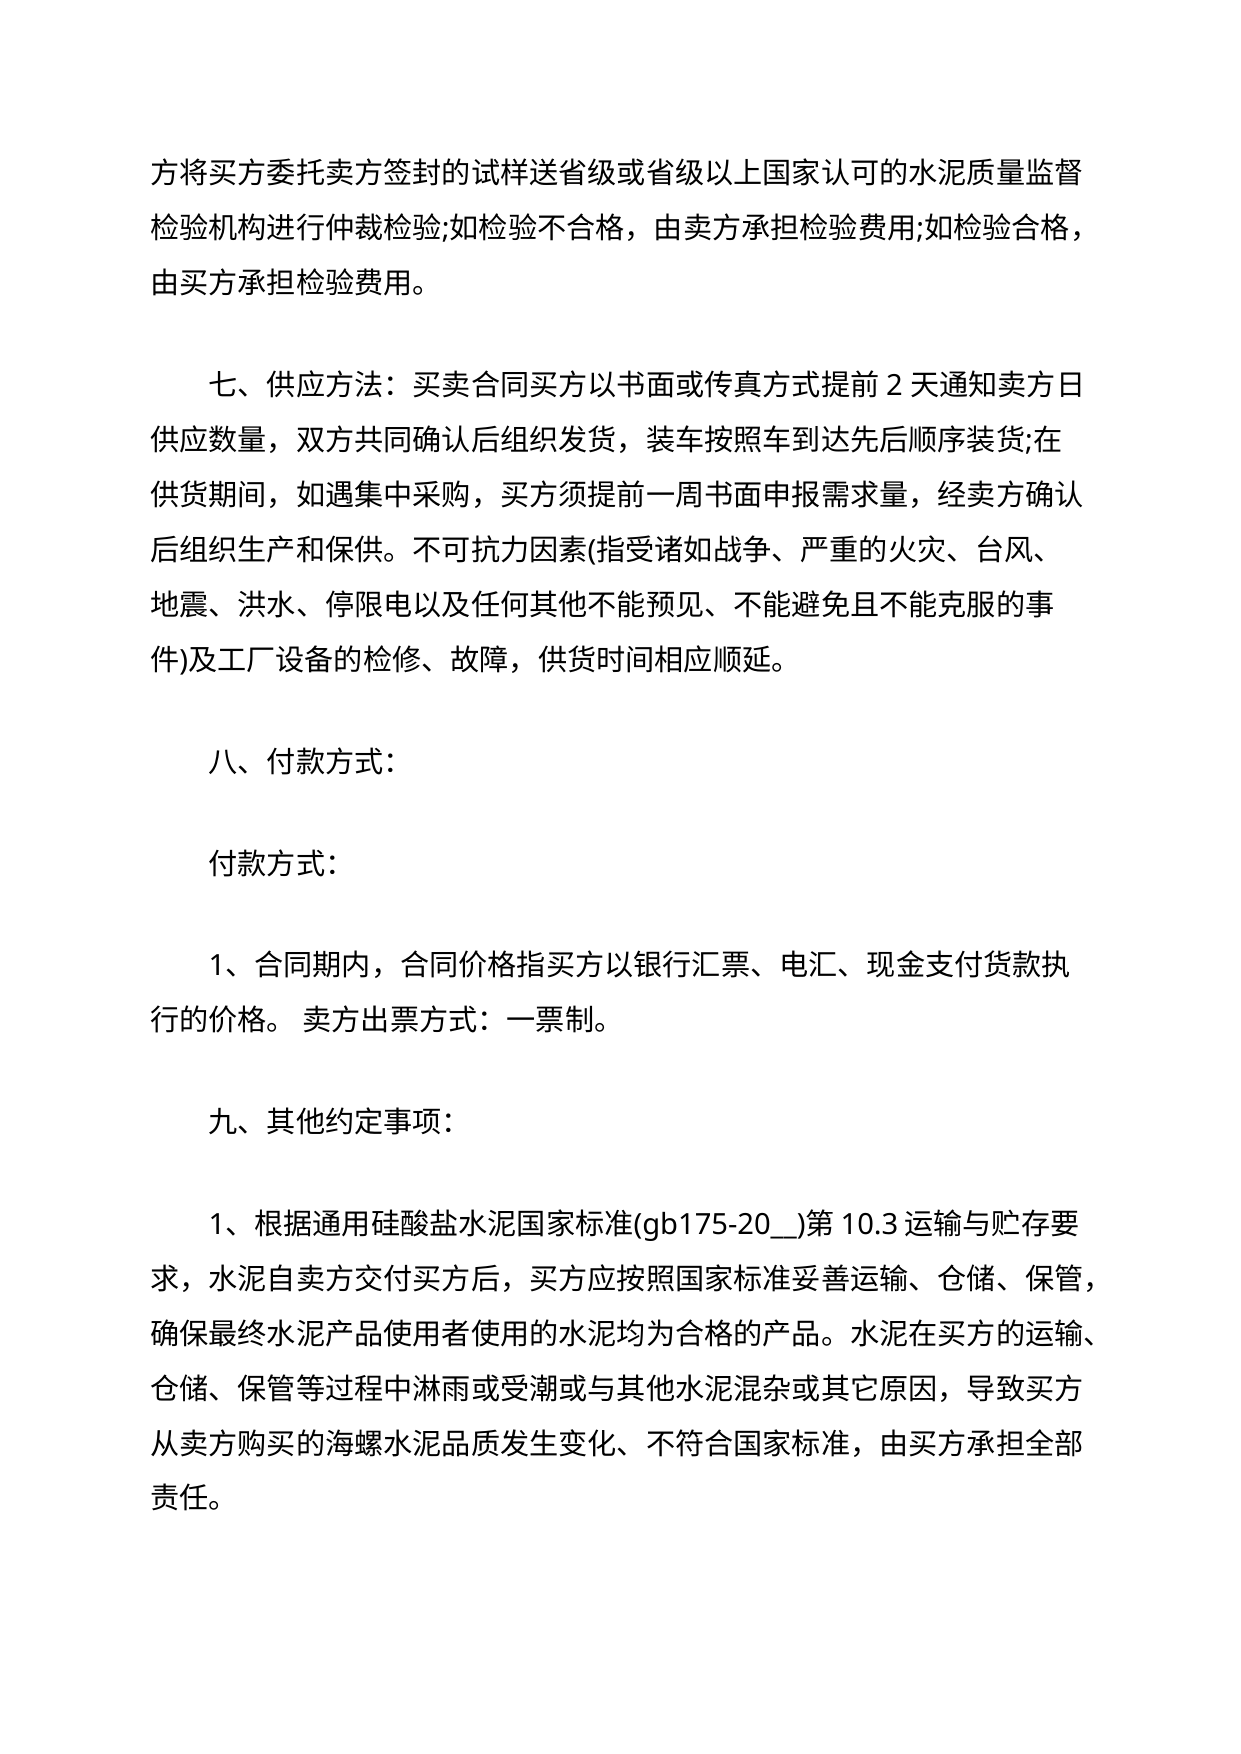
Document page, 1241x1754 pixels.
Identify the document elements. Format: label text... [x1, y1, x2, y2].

text 1、合同期内，合同价格指买方以银行汇票、电汇、现金支付货款执行的价格。 卖方出票方式：一票制。 [150, 942, 1090, 1039]
text 九、其他约定事项： [150, 1099, 1090, 1141]
text 1、根据通用硅酸盐水泥国家标准(gb175-20__)第10.3运输与贮存要求，水泥自卖方交付买方后，买方应按照国家标准妥善运输、仓储、保管，确保最终水泥产品使用者使用的水泥均为合格的产品。水泥在买方的运输、仓储、保管等过程中淋雨或受潮或与其他水泥混杂或其它原因，导致买方从卖方购买的海螺水泥品质发生变化、不符合国家标准，由买方承担全部责任。 [150, 1201, 1090, 1517]
text 付款方式： [150, 840, 1090, 882]
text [150, 150, 1090, 302]
text 七、供应方法：买卖合同买方以书面或传真方式提前 2 天通知卖方日供应数量，双方共同确认后组织发货，装车按照车到达先后顺序装货;在供货期间，如遇集中采购，买方须提前一周书面申报需求量，经卖方确认后组织生产和保供。不可抗力因素(指受诸如战争、严重的火灾、台风、地震、洪水、停限电以及任何其他不能预见、不能避免且不能克服的事件)及工厂设备的检修、故障，供货时间相应顺延。 [150, 362, 1090, 679]
text 八、付款方式： [150, 738, 1090, 781]
